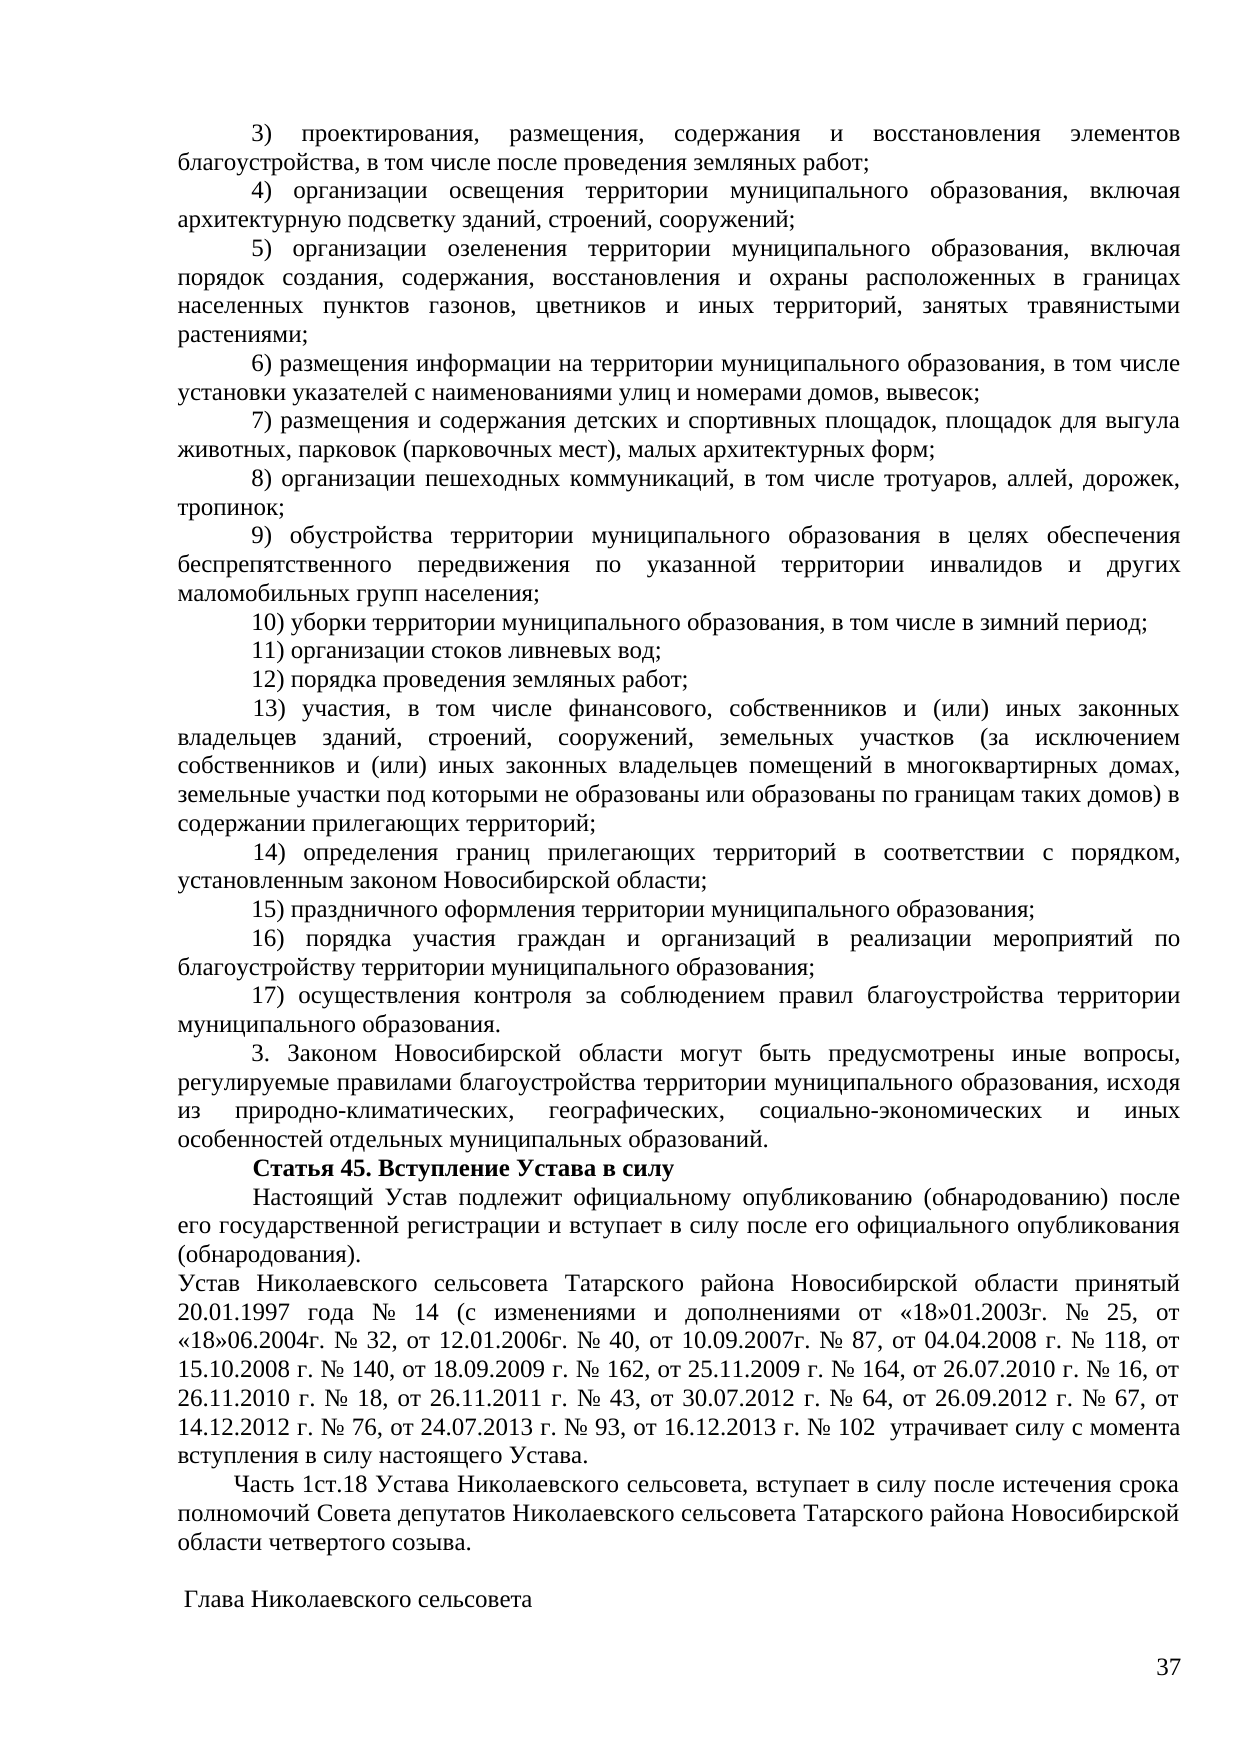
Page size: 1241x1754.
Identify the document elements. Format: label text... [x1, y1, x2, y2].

text 13) участия, в том числе финансового, собственников и (или) иных законных владельцев зданий, строений, сооружений, земельных участков (за исключением собственников и (или) иных законных владельцев помещений в многоквартирных домах, земельные участки под которыми не образованы или образованы по границам таких домов) в содержании прилегающих территорий; [177, 693, 1181, 837]
text 10) уборки территории муниципального образования, в том числе в зимний период; [177, 607, 1181, 636]
text Часть 1ст.18 Устава Николаевского сельсовета, вступает в силу после истечения срока полномочий Совета депутатов Николаевского сельсовета Татарского района Новосибирской области четвертого созыва. [177, 1469, 1181, 1556]
text 7) размещения и содержания детских и спортивных площадок, площадок для выгула животных, парковок (парковочных мест), малых архитектурных форм; [177, 406, 1181, 463]
text 15) праздничного оформления территории муниципального образования; [177, 894, 1181, 923]
text 3) проектирования, размещения, содержания и восстановления элементов благоустройства, в том числе после проведения земляных работ; [177, 118, 1181, 176]
text Статья 45. Вступление Устава в силу [177, 1153, 1181, 1182]
text 5) организации озеленения территории муниципального образования, включая порядок создания, содержания, восстановления и охраны расположенных в границах населенных пунктов газонов, цветников и иных территорий, занятых травянистыми растениями; [177, 233, 1181, 348]
text 6) размещения информации на территории муниципального образования, в том числе установки указателей с наименованиями улиц и номерами домов, вывесок; [177, 348, 1181, 406]
text 17) осуществления контроля за соблюдением правил благоустройства территории муниципального образования. [177, 981, 1181, 1038]
text 3. Законом Новосибирской области могут быть предусмотрены иные вопросы, регулируемые правилами благоустройства территории муниципального образования, исходя из природно-климатических, географических, социально-экономических и иных особенностей отдельных муниципальных образований. [177, 1038, 1181, 1153]
text Устав Николаевского сельсовета Татарского района Новосибирской области принятый 20.01.1997 года № 14 (с изменениями и дополнениями от «18»01.2003г. № 25, от «18»06.2004г. № 32, от 12.01.2006г. № 40, от 10.09.2007г. № 87, от 04.04.2008 г. № 118, от 15.10.2008 г. № 140, от 18.09.2009 г. № 162, от 25.11.2009 г. № 164, от 26.07.2010 г. № 16, от 26.11.2010 г. № 18, от 26.11.2011 г. № 43, от 30.07.2012 г. № 64, от 26.09.2012 г. № 67, от 14.12.2012 г. № 76, от 24.07.2013 г. № 93, от 16.12.2013 г. № 102 утрачивает силу с момента вступления в силу настоящего Устава. [177, 1268, 1181, 1469]
text 9) обустройства территории муниципального образования в целях обеспечения беспрепятственного передвижения по указанной территории инвалидов и других маломобильных групп населения; [177, 521, 1181, 607]
text Глава Николаевского сельсовета [177, 1584, 1181, 1613]
text 4) организации освещения территории муниципального образования, включая архитектурную подсветку зданий, строений, сооружений; [177, 176, 1181, 233]
text 14) определения границ прилегающих территорий в соответствии с порядком, установленным законом Новосибирской области; [177, 837, 1181, 894]
text 12) порядка проведения земляных работ; [177, 664, 1181, 693]
text Настоящий Устав подлежит официальному опубликованию (обнародованию) после его государственной регистрации и вступает в силу после его официального опубликования (обнародования). [177, 1182, 1181, 1268]
text 11) организации стоков ливневых вод; [177, 636, 1181, 664]
text 8) организации пешеходных коммуникаций, в том числе тротуаров, аллей, дорожек, тропинок; [177, 463, 1181, 521]
text 16) порядка участия граждан и организаций в реализации мероприятий по благоустройству территории муниципального образования; [177, 923, 1181, 981]
